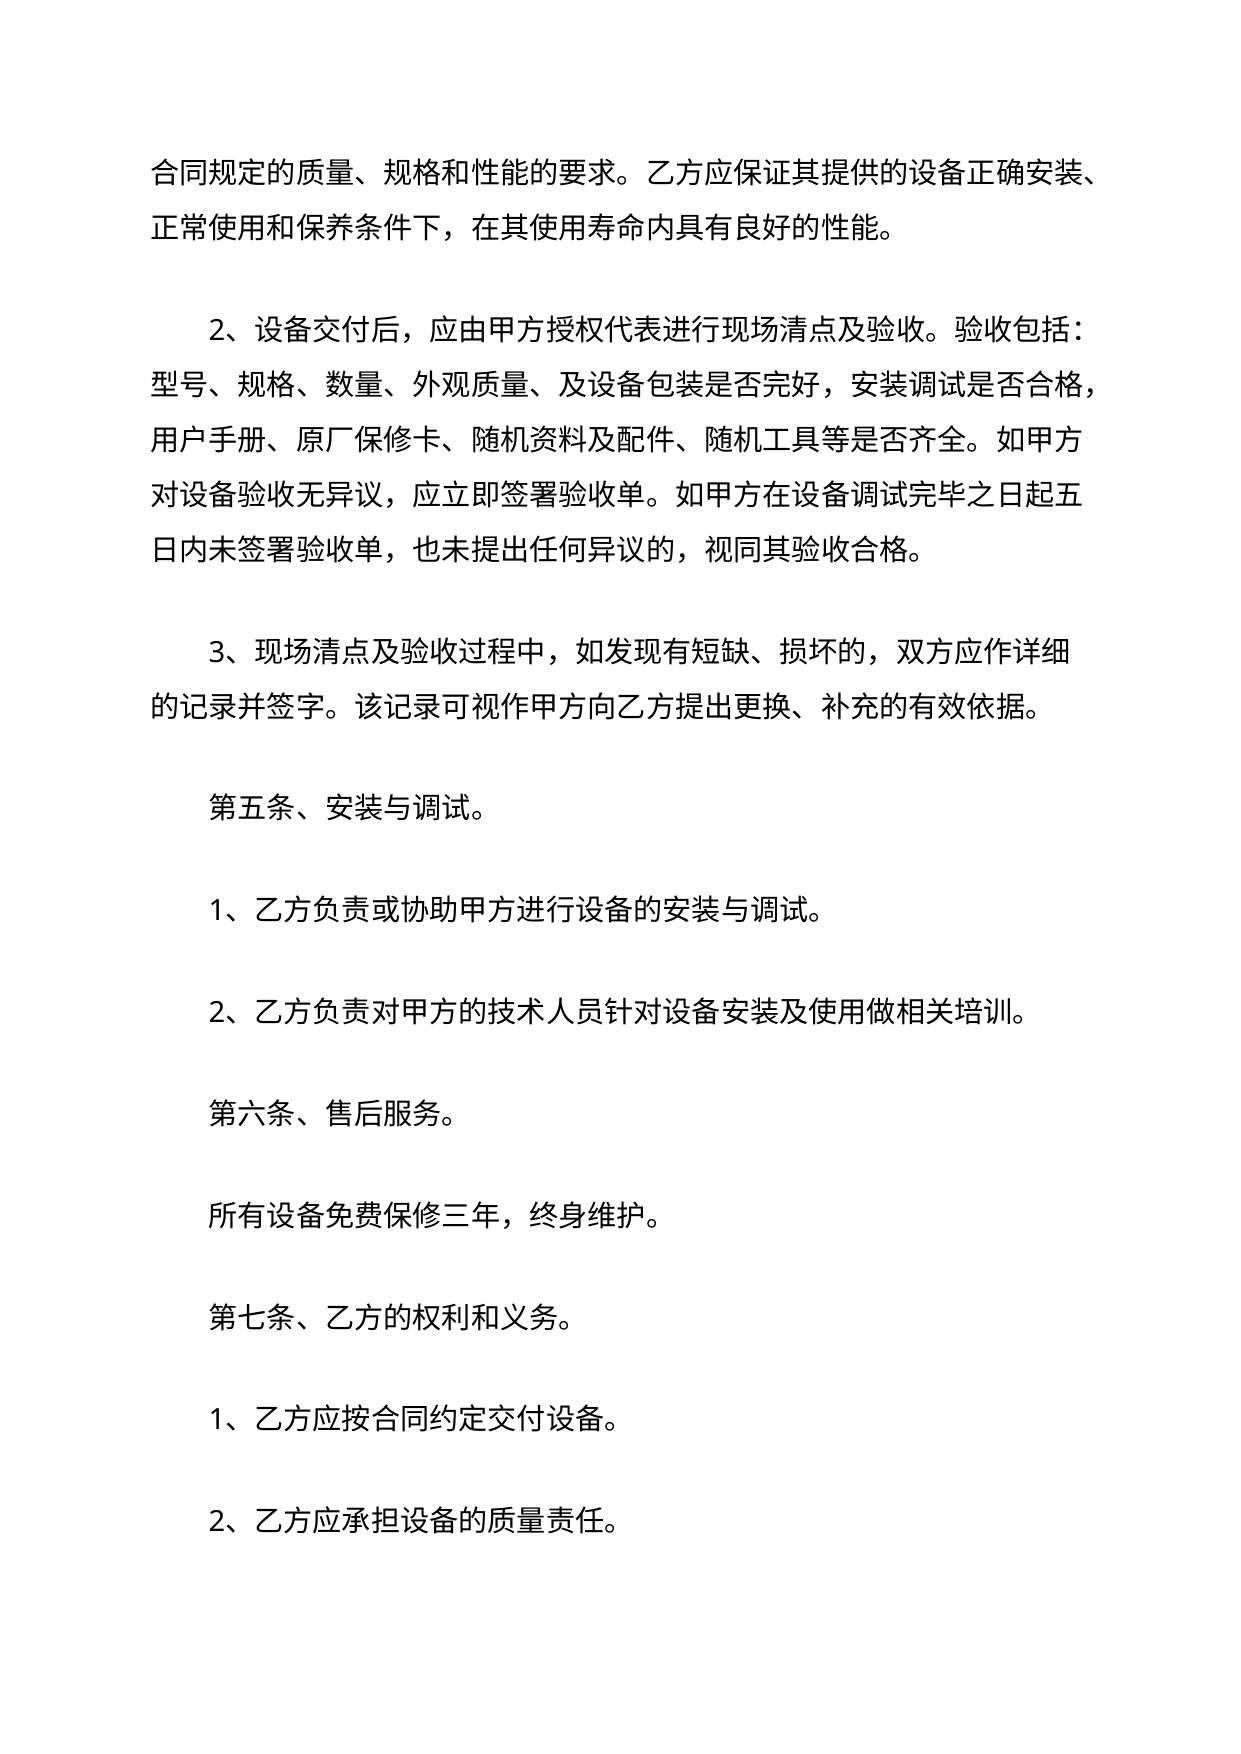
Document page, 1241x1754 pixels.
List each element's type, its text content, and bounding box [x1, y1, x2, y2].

text 第七条、乙方的权利和义务。 [150, 1294, 1090, 1336]
text 2、设备交付后，应由甲方授权代表进行现场清点及验收。验收包括：型号、规格、数量、外观质量、及设备包装是否完好，安装调试是否合格，用户手册、原厂保修卡、随机资料及配件、随机工具等是否齐全。如甲方对设备验收无异议，应立即签署验收单。如甲方在设备调试完毕之日起五日内未签署验收单，也未提出任何异议的，视同其验收合格。 [150, 307, 1090, 569]
text 第五条、安装与调试。 [150, 785, 1090, 827]
text 第六条、售后服务。 [150, 1091, 1090, 1133]
text 2、乙方负责对甲方的技术人员针对设备安装及使用做相关培训。 [150, 989, 1090, 1031]
text 1、乙方应按合同约定交付设备。 [150, 1396, 1090, 1438]
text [150, 150, 1090, 247]
text 1、乙方负责或协助甲方进行设备的安装与调试。 [150, 887, 1090, 929]
text 2、乙方应承担设备的质量责任。 [150, 1498, 1090, 1540]
text 3、现场清点及验收过程中，如发现有短缺、损坏的，双方应作详细的记录并签字。该记录可视作甲方向乙方提出更换、补充的有效依据。 [150, 628, 1090, 725]
text 所有设备免费保修三年，终身维护。 [150, 1192, 1090, 1235]
